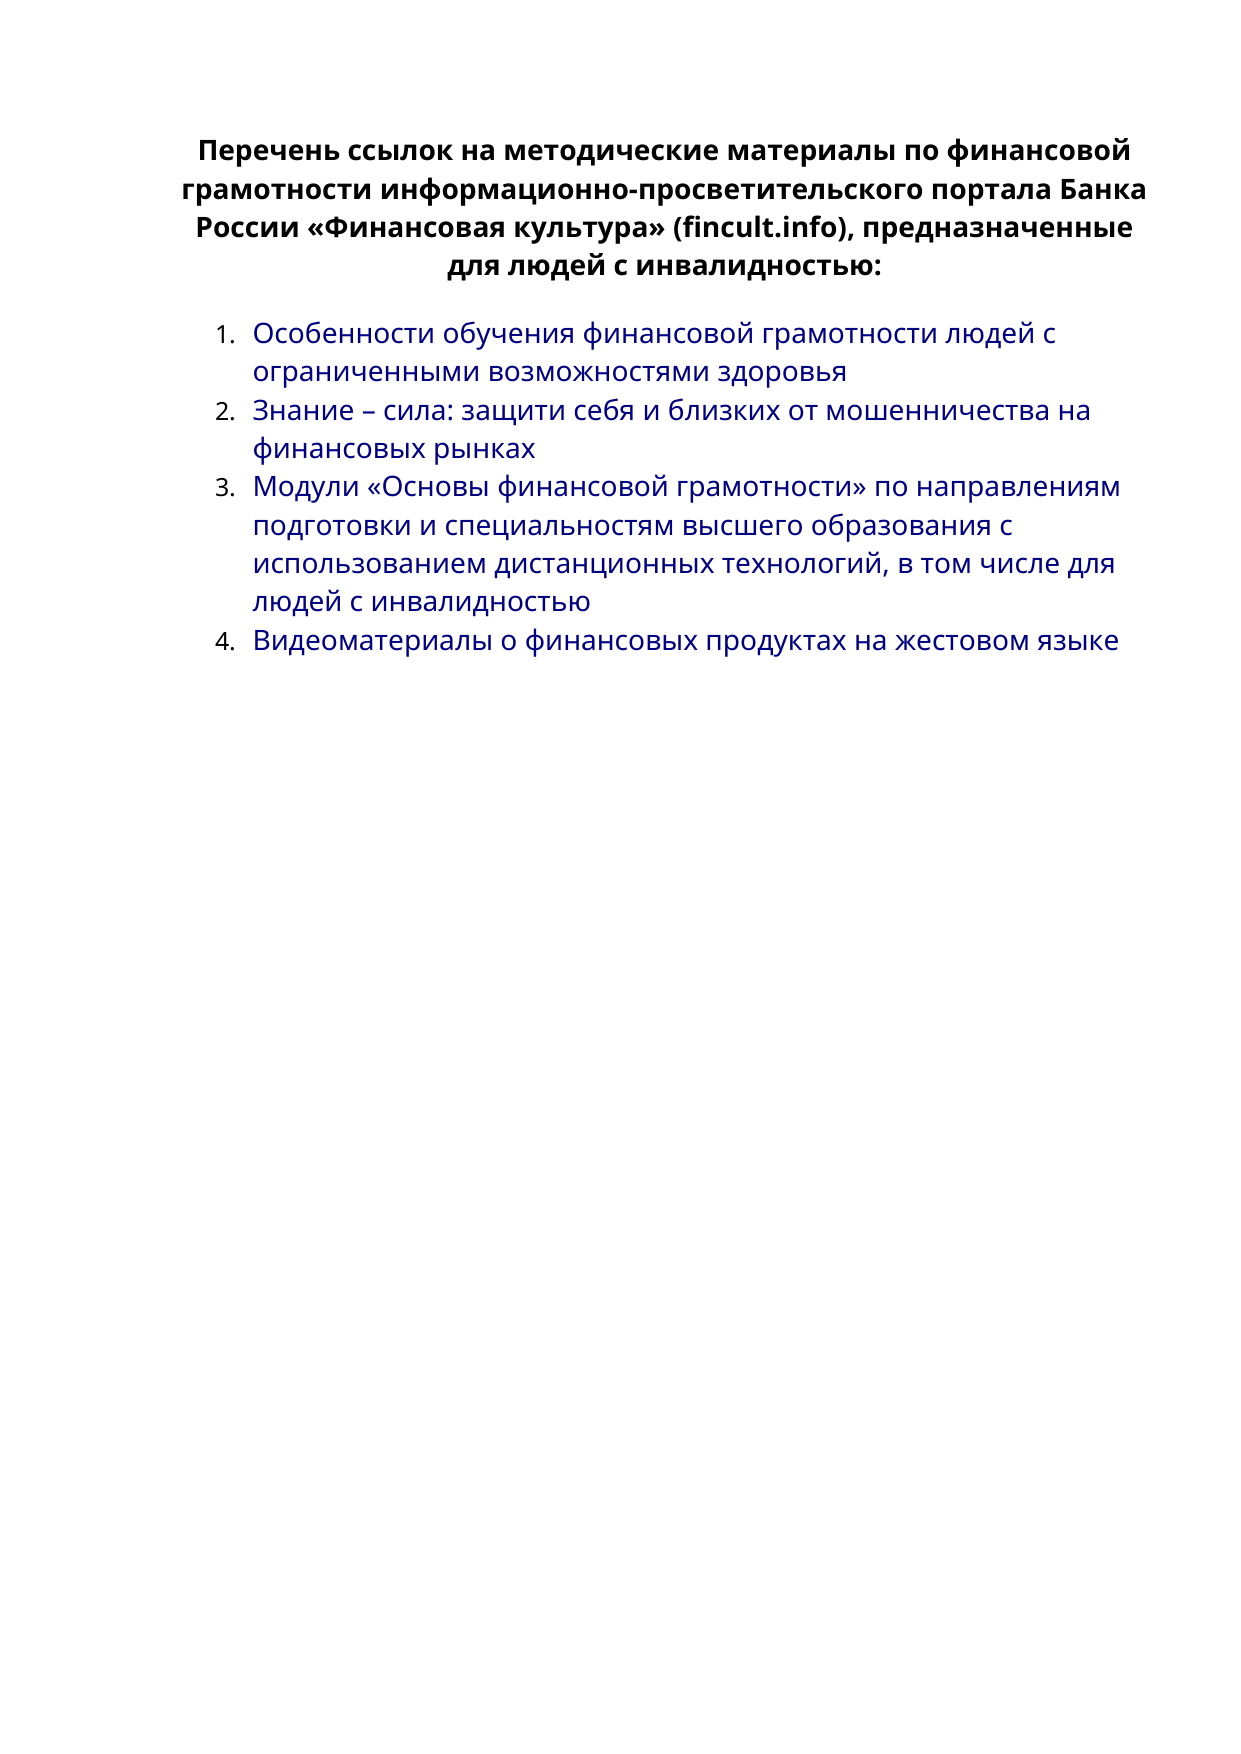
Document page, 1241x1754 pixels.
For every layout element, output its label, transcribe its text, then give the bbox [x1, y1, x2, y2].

list Видеоматериалы о финансовых продуктах на жестовом языке [215, 620, 1152, 658]
list Особенности обучения финансовой грамотности людей с ограниченными возможностями здоровья [215, 313, 1152, 390]
list Знание – сила: защити себя и близких от мошенничества на финансовых рынках [215, 390, 1152, 466]
text Перечень ссылок на методические материалы по финансовой грамотности информационно-просветительского портала Банка России «Финансовая культура» (fincult.info), предназначенные для людей с инвалидностью: [177, 131, 1152, 284]
list Модули «Основы финансовой грамотности» по направлениям подготовки и специальностям высшего образования с использованием дистанционных технологий, в том числе для людей с инвалидностью [215, 466, 1152, 620]
